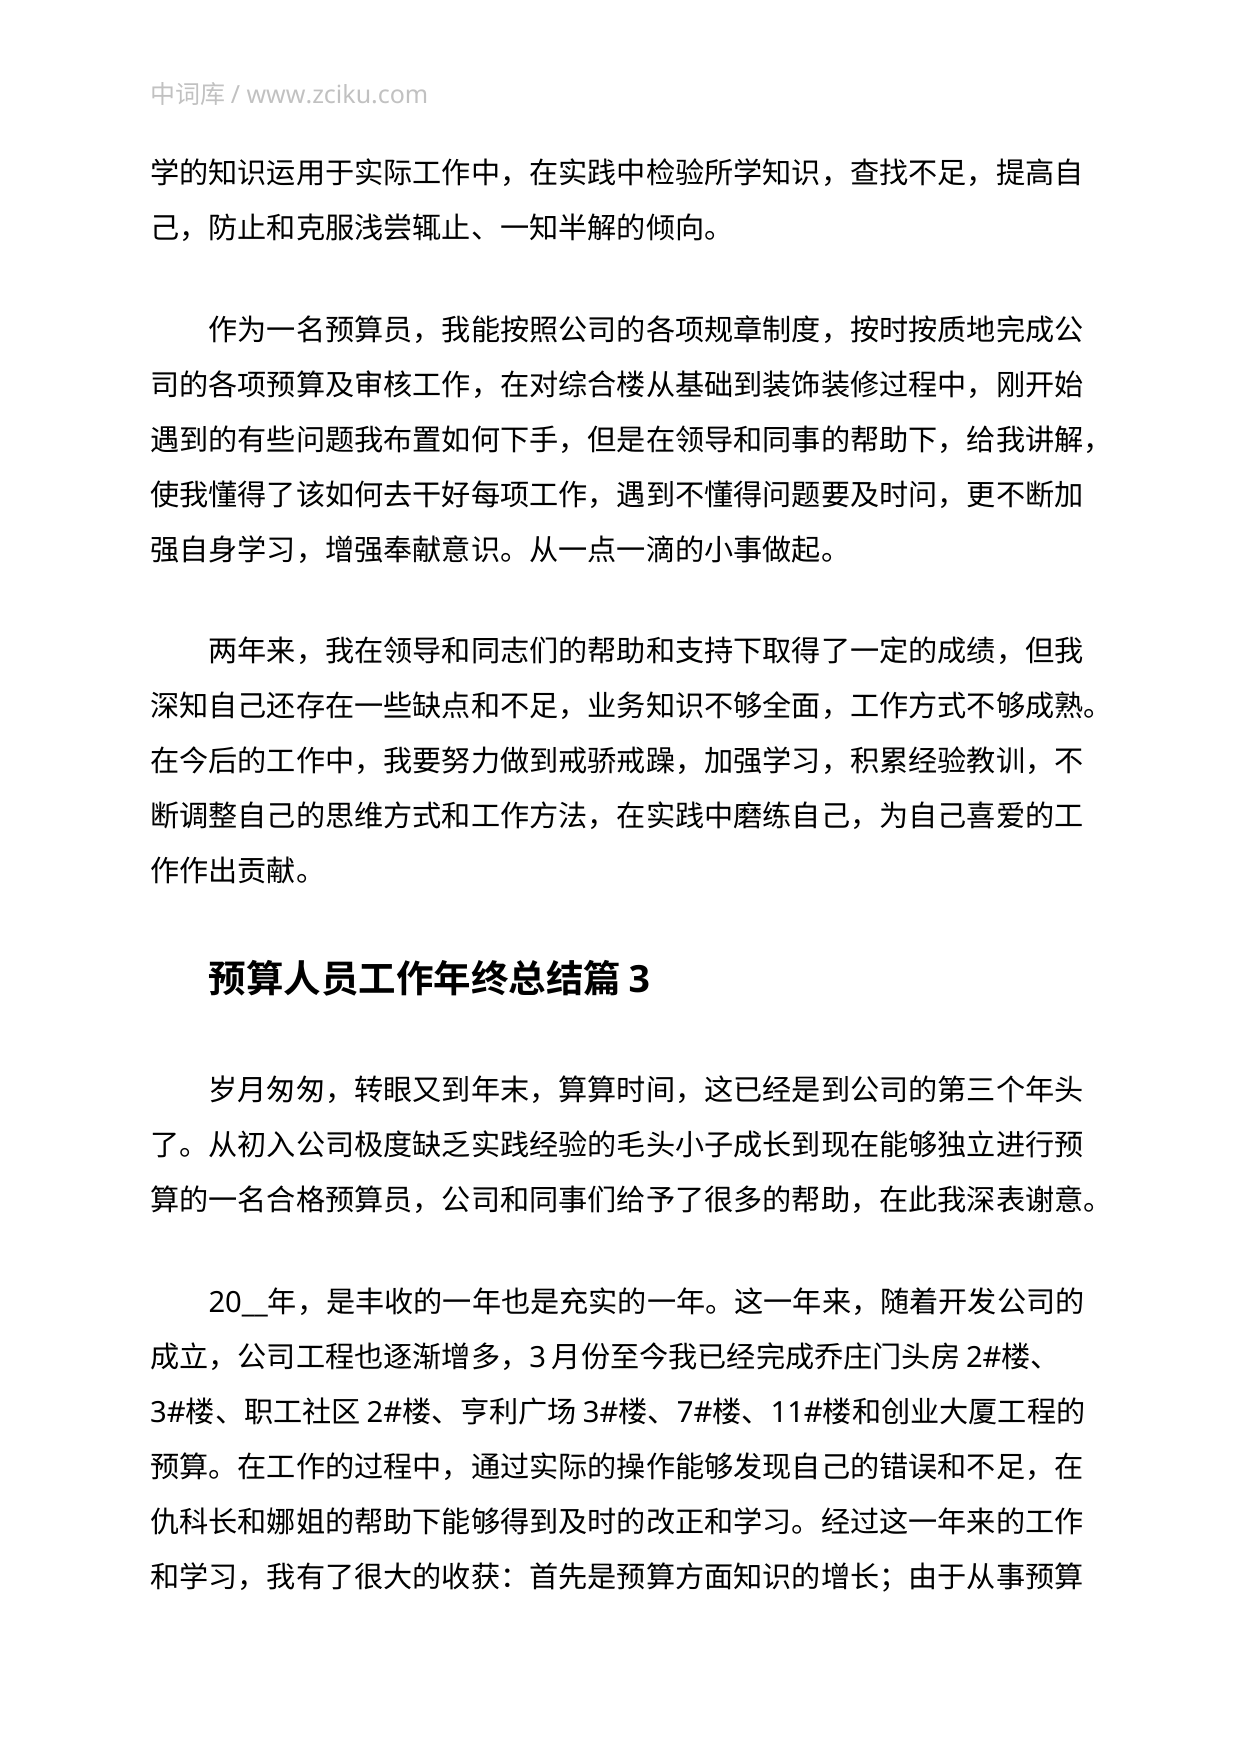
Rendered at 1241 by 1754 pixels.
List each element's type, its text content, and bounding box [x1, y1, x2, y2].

text 作为一名预算员，我能按照公司的各项规章制度，按时按质地完成公司的各项预算及审核工作，在对综合楼从基础到装饰装修过程中，刚开始遇到的有些问题我布置如何下手，但是在领导和同事的帮助下，给我讲解，使我懂得了该如何去干好每项工作，遇到不懂得问题要及时问，更不断加强自身学习，增强奉献意识。从一点一滴的小事做起。 [150, 307, 1090, 568]
text 两年来，我在领导和同志们的帮助和支持下取得了一定的成绩，但我深知自己还存在一些缺点和不足，业务知识不够全面，工作方式不够成熟。在今后的工作中，我要努力做到戒骄戒躁，加强学习，积累经验教训，不断调整自己的思维方式和工作方法，在实践中磨练自己，为自己喜爱的工作作出贡献。 [150, 628, 1090, 890]
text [150, 1278, 1090, 1596]
text 岁月匆匆，转眼又到年末，算算时间，这已经是到公司的第三个年头了。从初入公司极度缺乏实践经验的毛头小子成长到现在能够独立进行预算的一名合格预算员，公司和同事们给予了很多的帮助，在此我深表谢意。 [150, 1067, 1090, 1219]
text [150, 150, 1090, 247]
text 预算人员工作年终总结篇3 [150, 949, 1090, 1004]
